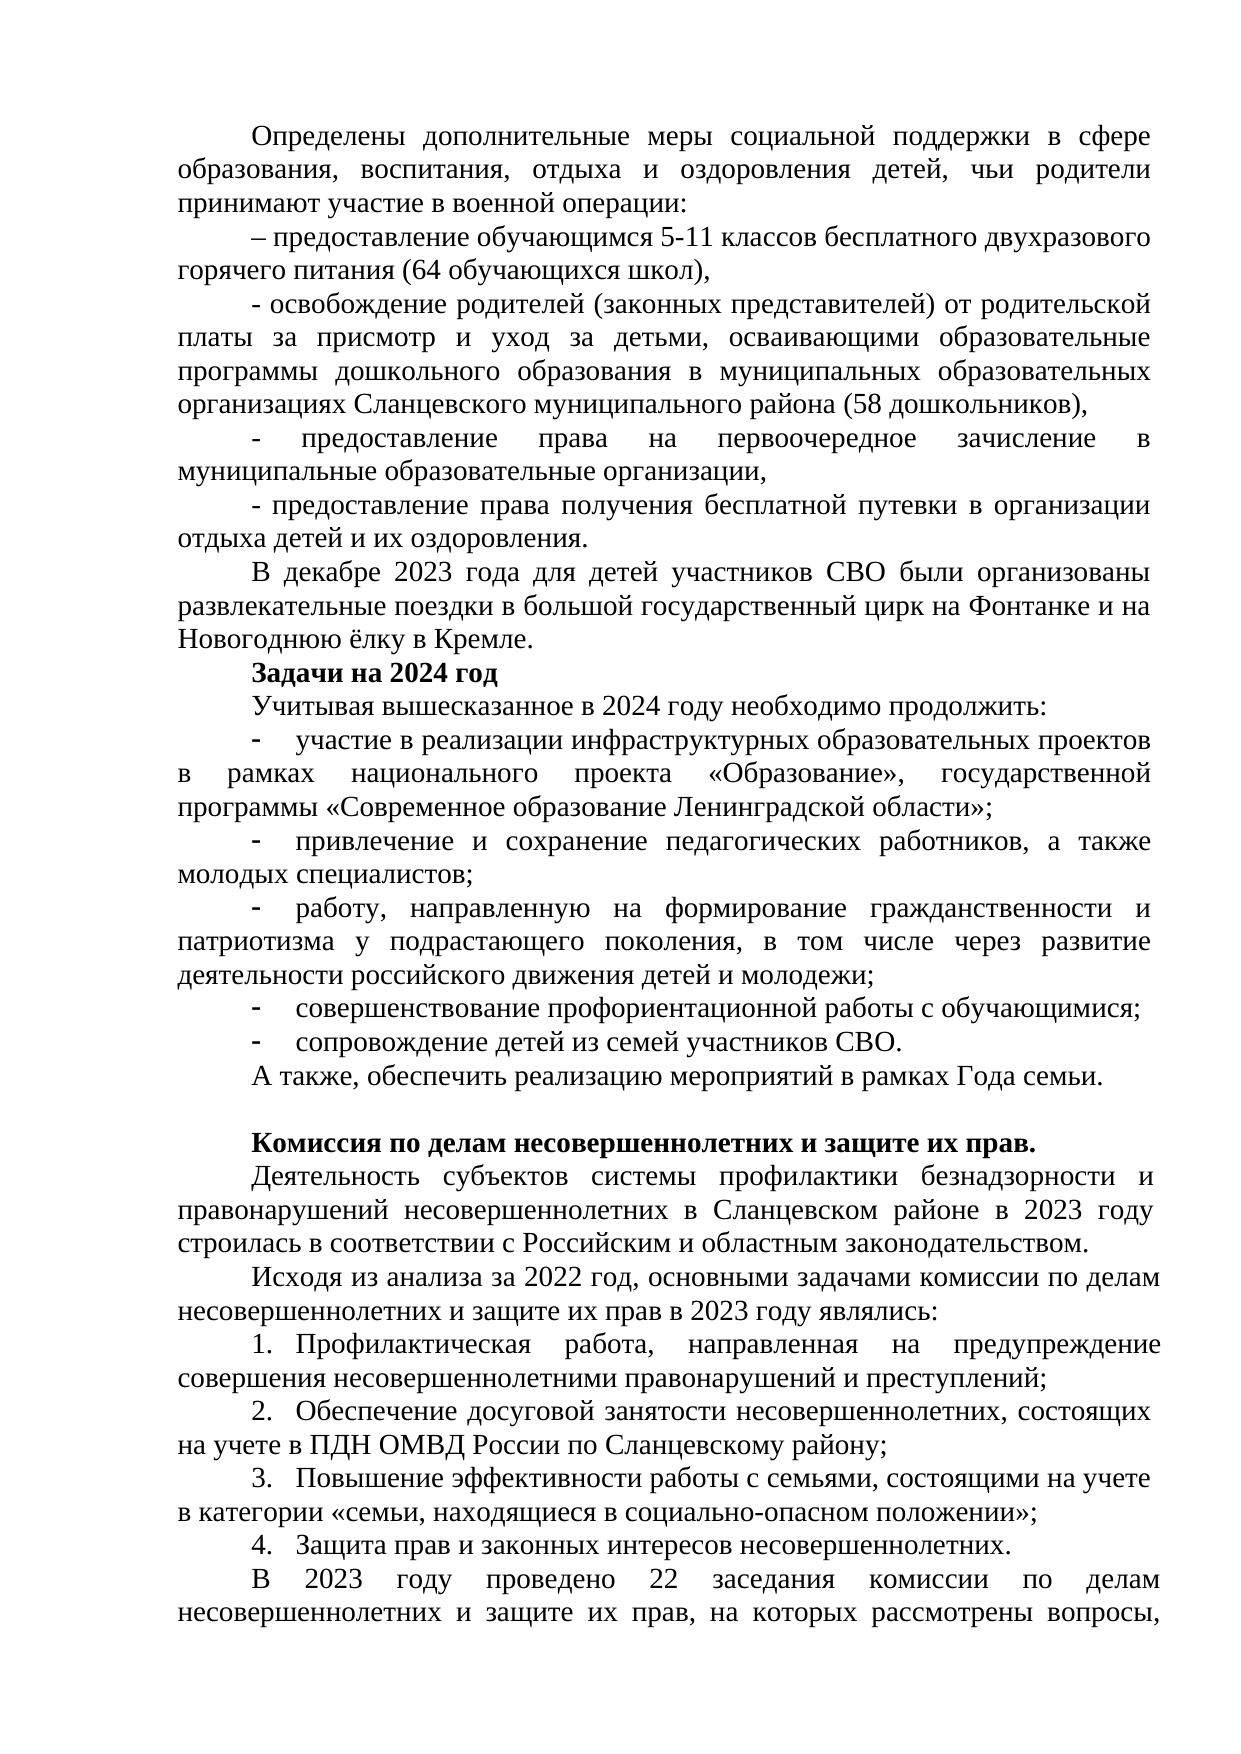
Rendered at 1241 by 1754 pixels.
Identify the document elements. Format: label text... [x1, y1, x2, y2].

text В декабре 2023 года для детей участников СВО были организованы развлекательные поездки в большой государственный цирк на Фонтанке и на Новогоднюю ёлку в Кремле. [177, 554, 1152, 655]
text А также, обеспечить реализацию мероприятий в рамках Года семьи. [177, 1058, 1152, 1091]
text Задачи на 2024 год [177, 655, 1152, 688]
list Повышение эффективности работы с семьями, состоящими на учете в категории «семьи, находящиеся в социально-опасном положении»; [177, 1460, 1152, 1527]
text Комиссия по делам несовершеннолетних и защите их прав. [177, 1125, 1152, 1158]
text Исходя из анализа за 2022 год, основными задачами комиссии по делам несовершеннолетних и защите их прав в 2023 году являлись: [177, 1259, 1162, 1326]
text - предоставление права на первоочередное зачисление в муниципальные образовательные организации, [177, 420, 1152, 487]
text Определены дополнительные меры социальной поддержки в сфере образования, воспитания, отдыха и оздоровления детей, чьи родители принимают участие в военной операции: [177, 118, 1152, 219]
text - предоставление права получения бесплатной путевки в организации отдыха детей и их оздоровления. [177, 487, 1152, 554]
list привлечение и сохранение педагогических работников, а также молодых специалистов; [177, 823, 1152, 890]
text - освобождение родителей (законных представителей) от родительской платы за присмотр и уход за детьми, осваивающими образовательные программы дошкольного образования в муниципальных образовательных организациях Сланцевского муниципального района (58 дошкольников), [177, 286, 1152, 420]
text Деятельность субъектов системы профилактики безнадзорности и правонарушений несовершеннолетних в Сланцевском районе в 2023 году строилась в соответствии с Российским и областным законодательством. [177, 1158, 1154, 1259]
list совершенствование профориентационной работы с обучающимися; [177, 991, 1152, 1024]
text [177, 1561, 1161, 1628]
list Защита прав и законных интересов несовершеннолетних. [177, 1527, 1152, 1561]
list участие в реализации инфраструктурных образовательных проектов в рамках национального проекта «Образование», государственной программы «Современное образование Ленинградской области»; [177, 722, 1152, 823]
list Профилактическая работа, направленная на предупреждение совершения несовершеннолетними правонарушений и преступлений; [177, 1326, 1162, 1393]
list Обеспечение досуговой занятости несовершеннолетних, состоящих на учете в ПДН ОМВД России по Сланцевскому району; [177, 1393, 1152, 1460]
list сопровождение детей из семей участников СВО. [177, 1024, 1152, 1058]
text – предоставление обучающимся 5-11 классов бесплатного двухразового горячего питания (64 обучающихся школ), [177, 219, 1152, 286]
list работу, направленную на формирование гражданственности и патриотизма у подрастающего поколения, в том числе через развитие деятельности российского движения детей и молодежи; [177, 890, 1152, 991]
text Учитывая вышесказанное в 2024 году необходимо продолжить: [177, 688, 1152, 722]
